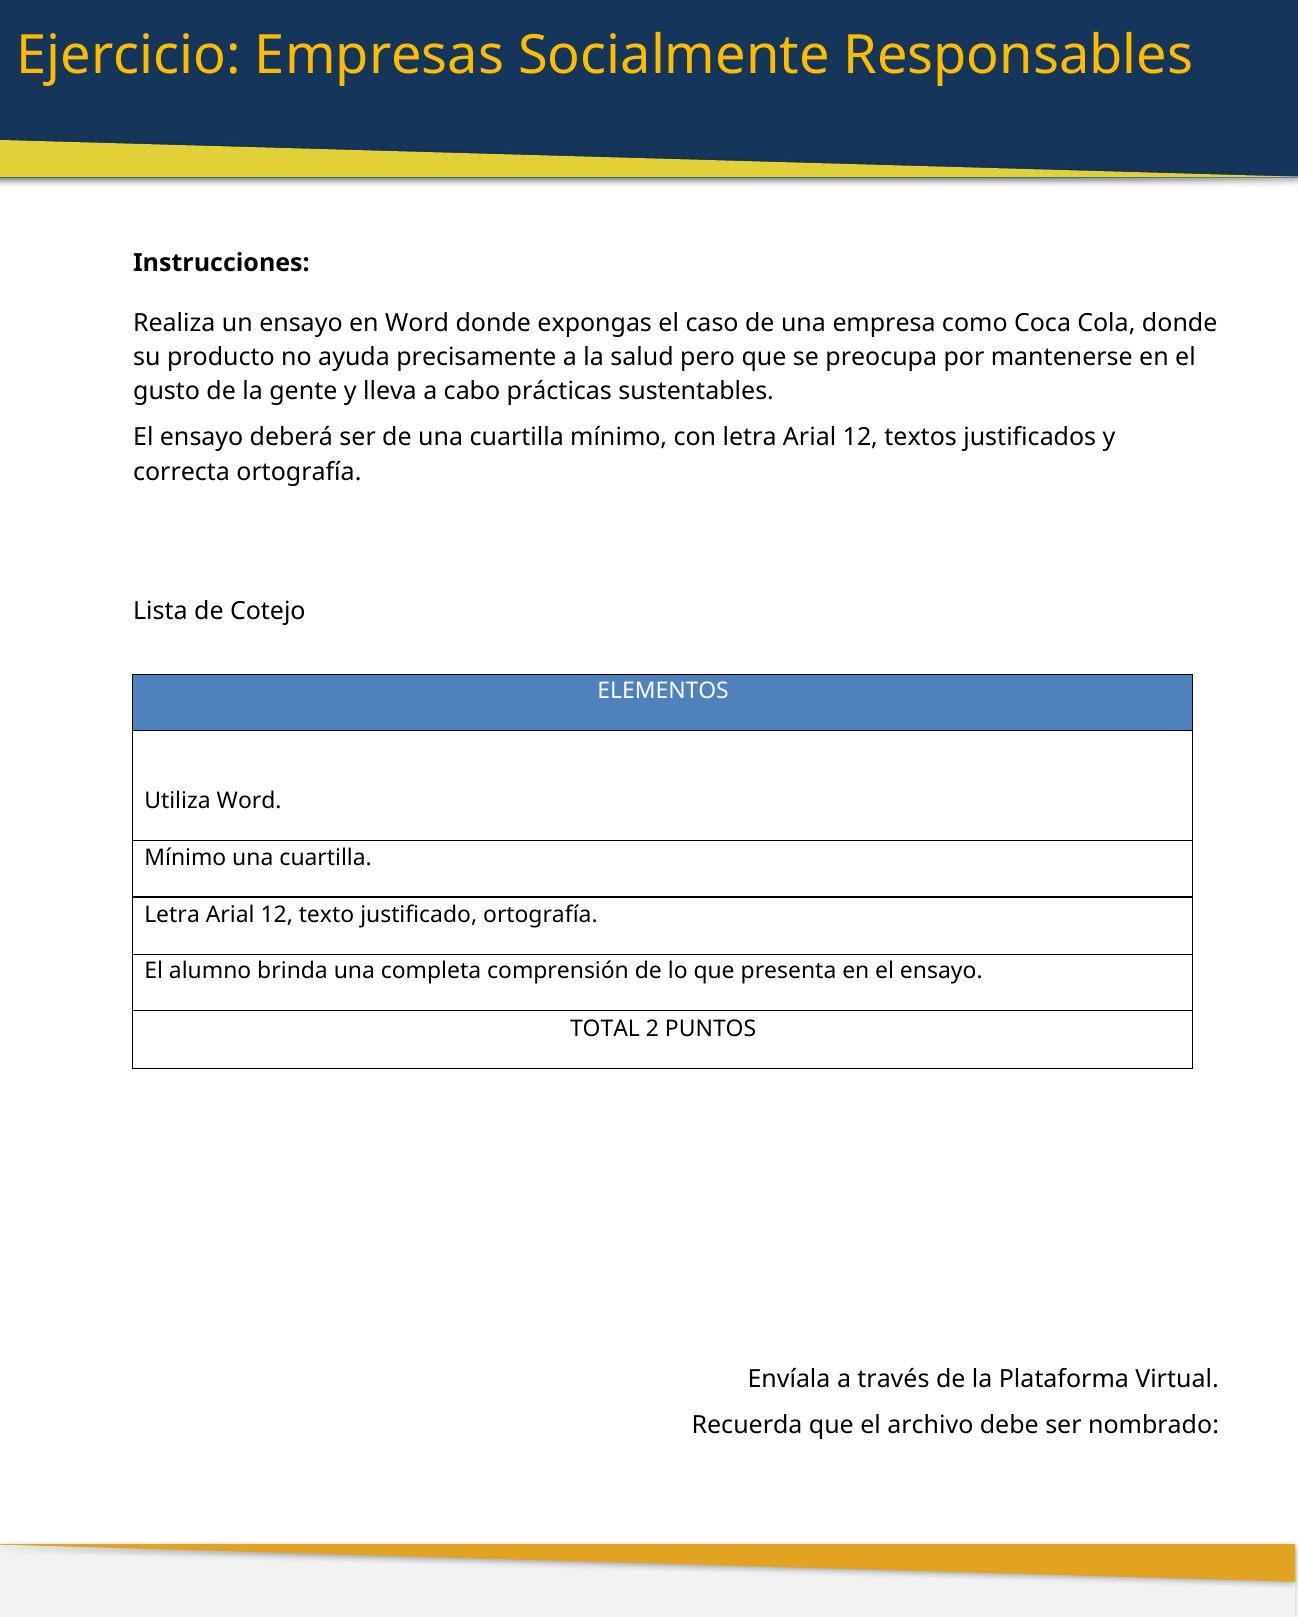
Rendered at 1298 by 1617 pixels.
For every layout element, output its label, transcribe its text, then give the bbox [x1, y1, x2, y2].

table_cell TOTAL 2 PUNTOS [133, 1011, 1192, 1067]
text El ensayo deberá ser de una cuartilla mínimo, con letra Arial 12, textos justificados y correcta ortografía. [133, 419, 1219, 487]
text Recuerda que el archivo debe ser nombrado: [133, 1407, 1219, 1441]
table_cell Utiliza Word. [133, 731, 1192, 839]
table_cell Letra Arial 12, texto justificado, ortografía. [133, 898, 1192, 953]
text Lista de Cotejo [133, 593, 1219, 627]
table_cell Mínimo una cuartilla. [133, 841, 1192, 896]
table_cell El alumno brinda una completa comprensión de lo que presenta en el ensayo. [133, 955, 1192, 1010]
text Envíala a través de la Plataforma Virtual. [133, 1360, 1219, 1394]
text Realiza un ensayo en Word donde expongas el caso de una empresa como Coca Cola, donde su producto no ayuda precisamente a la salud pero que se preocupa por mantenerse en el gusto de la gente y lleva a cabo prácticas sustentables. [133, 304, 1219, 407]
table_header ELEMENTOS [133, 675, 1192, 730]
text Instrucciones: [133, 244, 1219, 278]
